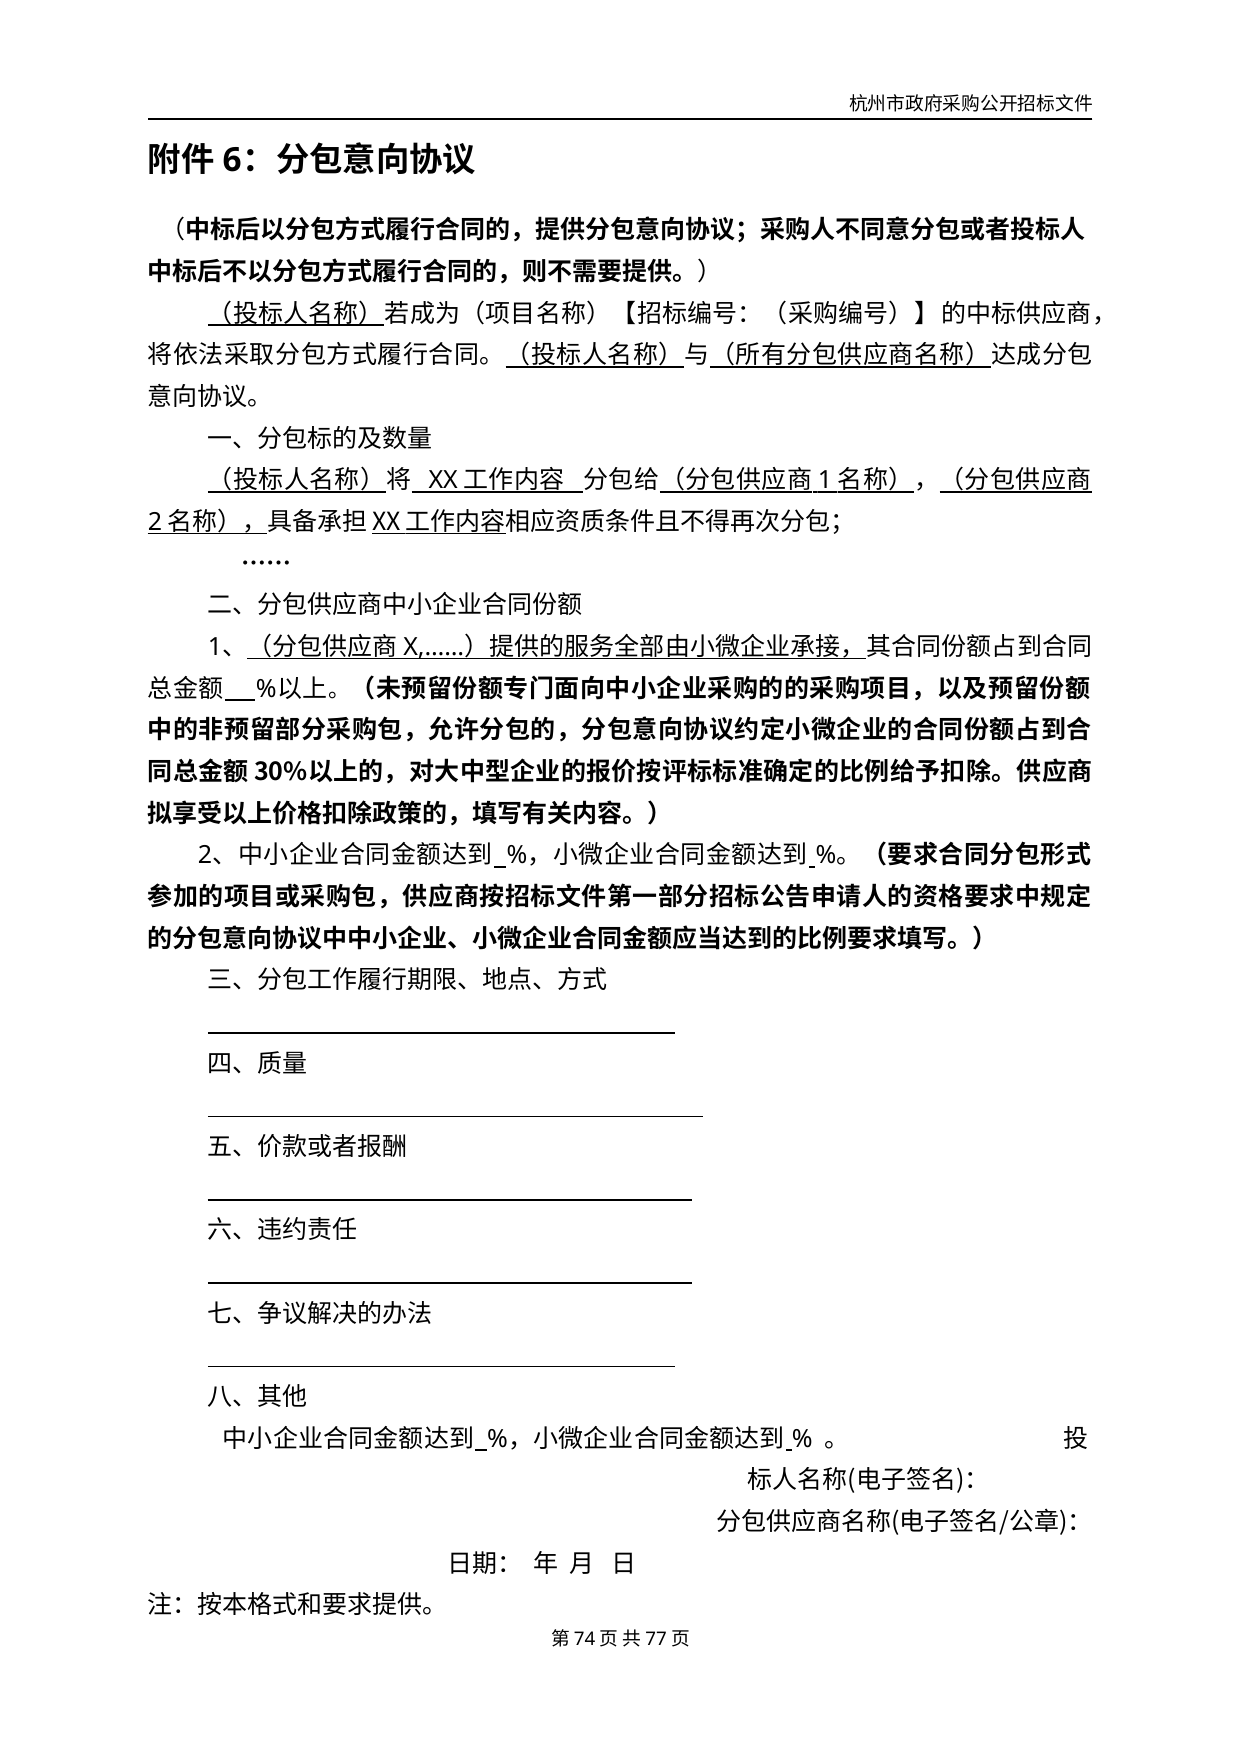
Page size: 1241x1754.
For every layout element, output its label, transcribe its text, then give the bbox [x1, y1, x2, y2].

subtitle …… [217, 539, 1092, 581]
text 分包供应商名称(电子签名/公章)： [148, 1497, 1092, 1539]
text 附件6：分包意向协议 [148, 133, 1092, 181]
text 六、违约责任 [207, 1206, 1092, 1247]
text 八、其他 [148, 1372, 1092, 1414]
text 四、质量 [148, 1039, 1092, 1081]
text 三、分包工作履行期限、地点、方式 [148, 956, 1092, 997]
text 二、分包供应商中小企业合同份额 [148, 581, 1092, 622]
text 2、中小企业合同金额达到 %，小微企业合同金额达到 %。（要求合同分包形式参加的项目或采购包，供应商按招标文件第一部分招标公告申请人的资格要求中规定的分包意向协议中中小企业、小微企业合同金额应当达到的比例要求填写。） [148, 831, 1092, 956]
text 1、（分包供应商X,……）提供的服务全部由小微企业承接，其合同份额占到合同总金额 %以上。（未预留份额专门面向中小企业采购的的采购项目，以及预留份额中的非预留部分采购包，允许分包的，分包意向协议约定小微企业的合同份额占到合同总金额30%以上的，对大中型企业的报价按评标标准确定的比例给予扣除。供应商拟享受以上价格扣除政策的，填写有关内容。） [148, 622, 1092, 831]
text （中标后以分包方式履行合同的，提供分包意向协议；采购人不同意分包或者投标人中标后不以分包方式履行合同的，则不需要提供。） [148, 206, 1092, 289]
text 五、价款或者报酬 [148, 1122, 1092, 1164]
text 一、分包标的及数量 [148, 414, 1092, 456]
text 日期： 年 月 日 [222, 1539, 1092, 1581]
text 七、争议解决的办法 [148, 1289, 1092, 1331]
text 注：按本格式和要求提供。 [148, 1581, 1049, 1622]
text 中小企业合同金额达到 %，小微企业合同金额达到 % 。 投标人名称(电子签名)： [222, 1414, 1092, 1497]
text （投标人名称）若成为（项目名称）【招标编号：（采购编号）】的中标供应商，将依法采取分包方式履行合同。（投标人名称）与（所有分包供应商名称）达成分包意向协议。 [148, 289, 1092, 414]
text （投标人名称）将 XX工作内容 分包给（分包供应商1名称），（分包供应商2名称），具备承担XX工作内容相应资质条件且不得再次分包； [148, 456, 1092, 539]
